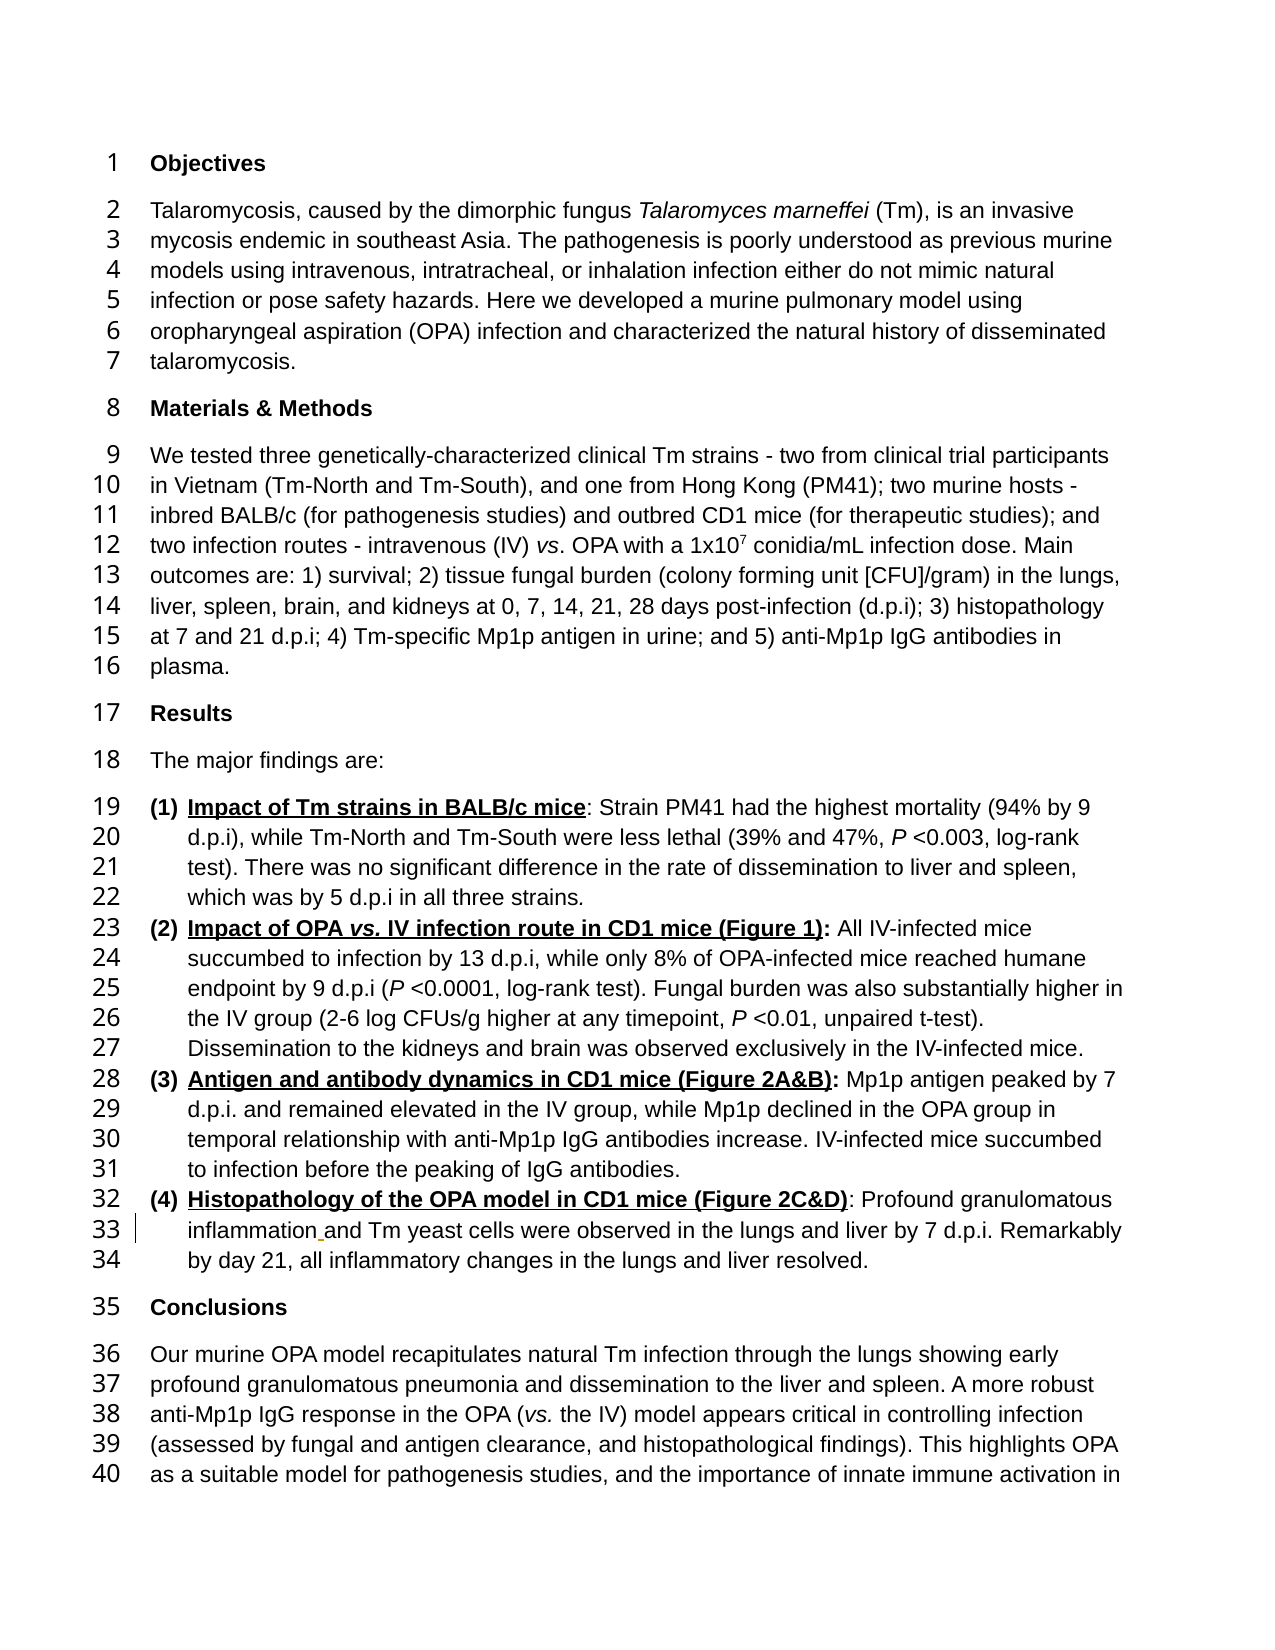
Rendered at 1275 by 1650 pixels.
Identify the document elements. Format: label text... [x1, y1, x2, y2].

text We tested three genetically-characterized clinical Tm strains - two from clinical trial participants in Vietnam (Tm-North and Tm-South), and one from Hong Kong (PM41); two murine hosts - inbred BALB/c (for pathogenesis studies) and outbred CD1 mice (for therapeutic studies); and two infection routes - intravenous (IV) vs. OPA with a 1x107 conidia/mL infection dose. Main outcomes are: 1) survival; 2) tissue fungal burden (colony forming unit [CFU]/gram) in the lungs, liver, spleen, brain, and kidneys at 0, 7, 14, 21, 28 days post-infection (d.p.i); 3) histopathology at 7 and 21 d.p.i; 4) Tm-specific Mp1p antigen in urine; and 5) anti-Mp1p IgG antibodies in plasma. [150, 442, 1125, 679]
text Conclusions [150, 1294, 1125, 1320]
list Impact of OPA vs. IV infection route in CD1 mice (Figure 1): All IV-infected mice succumbed to infection by 13 d.p.i, while only 8% of OPA-infected mice reached humane endpoint by 9 d.p.i (P <0.0001, log-rank test). Fungal burden was also substantially higher in the IV group (2-6 log CFUs/g higher at any timepoint, P <0.01, unpaired t-test). Dissemination to the kidneys and brain was observed exclusively in the IV-infected mice. [150, 914, 1125, 1062]
text Materials & Methods [150, 395, 1125, 421]
list Histopathology of the OPA model in CD1 mice (Figure 2C&D): Profound granulomatous inflammationand Tm yeast cells were observed in the lungs and liver by 7 d.p.i. Remarkably by day 21, all inflammatory changes in the lungs and liver resolved. [150, 1186, 1125, 1273]
list Impact of Tm strains in BALB/c mice: Strain PM41 had the highest mortality (94% by 9 d.p.i), while Tm-North and Tm-South were less lethal (39% and 47%, P <0.003, log-rank test). There was no significant difference in the rate of dissemination to liver and spleen, which was by 5 d.p.i in all three strains. [150, 794, 1125, 911]
text The major findings are: [150, 747, 1125, 773]
list Antigen and antibody dynamics in CD1 mice (Figure 2A&B): Mp1p antigen peaked by 7 d.p.i. and remained elevated in the IV group, while Mp1p declined in the OPA group in temporal relationship with anti-Mp1p IgG antibodies increase. IV-infected mice succumbed to infection before the peaking of IgG antibodies. [150, 1066, 1125, 1183]
text Results [150, 700, 1125, 726]
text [150, 1341, 1125, 1488]
text Talaromycosis, caused by the dimorphic fungus Talaromyces marneffei (Tm), is an invasive mycosis endemic in southeast Asia. The pathogenesis is poorly understood as previous murine models using intravenous, intratracheal, or inhalation infection either do not mimic natural infection or pose safety hazards. Here we developed a murine pulmonary model using oropharyngeal aspiration (OPA) infection and characterized the natural history of disseminated talaromycosis. [150, 197, 1125, 374]
text Objectives [150, 150, 1125, 176]
